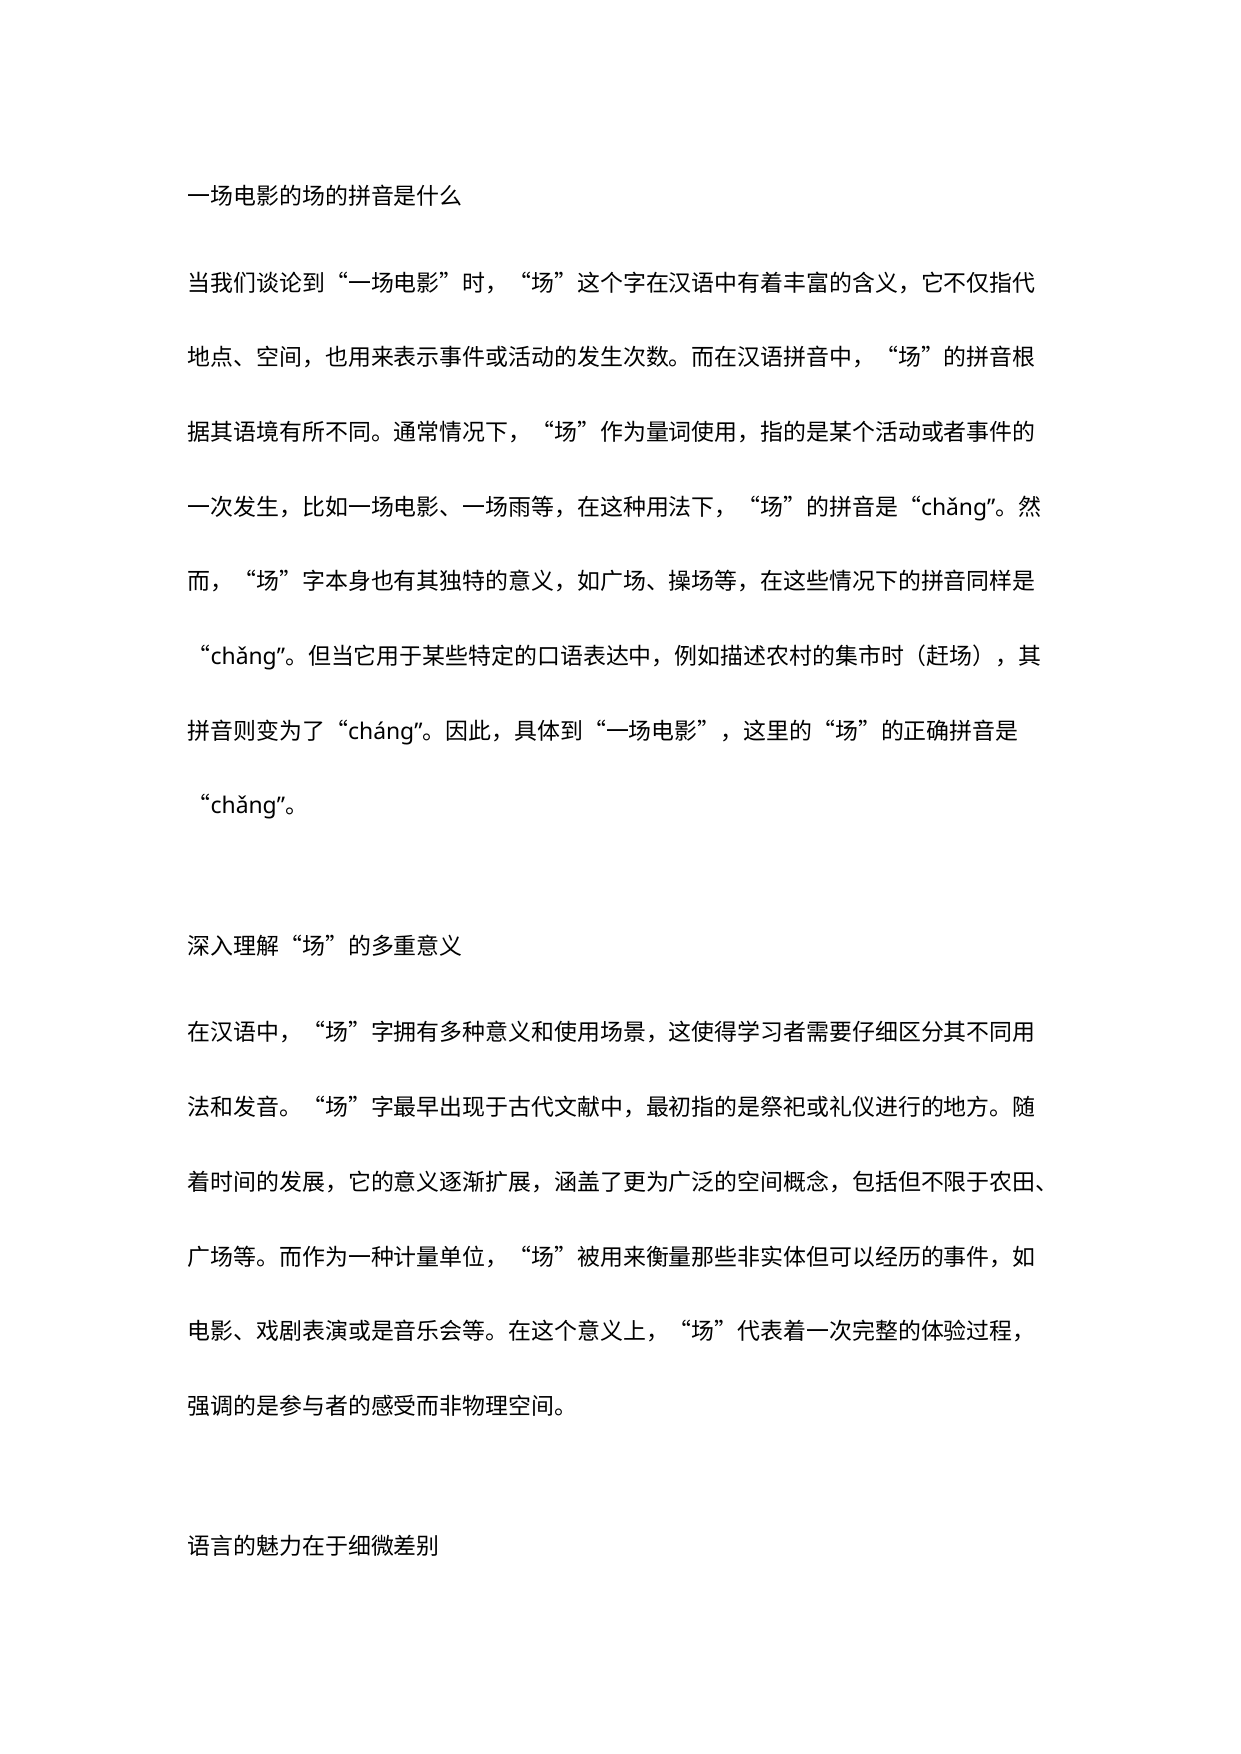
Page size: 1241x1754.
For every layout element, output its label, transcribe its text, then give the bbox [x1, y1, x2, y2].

text 在汉语中，“场”字拥有多种意义和使用场景，这使得学习者需要仔细区分其不同用法和发音。“场”字最早出现于古代文献中，最初指的是祭祀或礼仪进行的地方。随着时间的发展，它的意义逐渐扩展，涵盖了更为广泛的空间概念，包括但不限于农田、广场等。而作为一种计量单位，“场”被用来衡量那些非实体但可以经历的事件，如电影、戏剧表演或是音乐会等。在这个意义上，“场”代表着一次完整的体验过程，强调的是参与者的感受而非物理空间。 [187, 998, 1053, 1437]
text 语言的魅力在于细微差别 [187, 1512, 1053, 1577]
text 当我们谈论到“一场电影”时，“场”这个字在汉语中有着丰富的含义，它不仅指代地点、空间，也用来表示事件或活动的发生次数。而在汉语拼音中，“场”的拼音根据其语境有所不同。通常情况下，“场”作为量词使用，指的是某个活动或者事件的一次发生，比如一场电影、一场雨等，在这种用法下，“场”的拼音是“chǎng”。然而，“场”字本身也有其独特的意义，如广场、操场等，在这些情况下的拼音同样是“chǎng”。但当它用于某些特定的口语表达中，例如描述农村的集市时（赶场），其拼音则变为了“cháng”。因此，具体到“一场电影”，这里的“场”的正确拼音是“chǎng”。 [187, 248, 1053, 836]
text 一场电影的场的拼音是什么 [187, 162, 1053, 227]
text 深入理解“场”的多重意义 [187, 912, 1053, 977]
